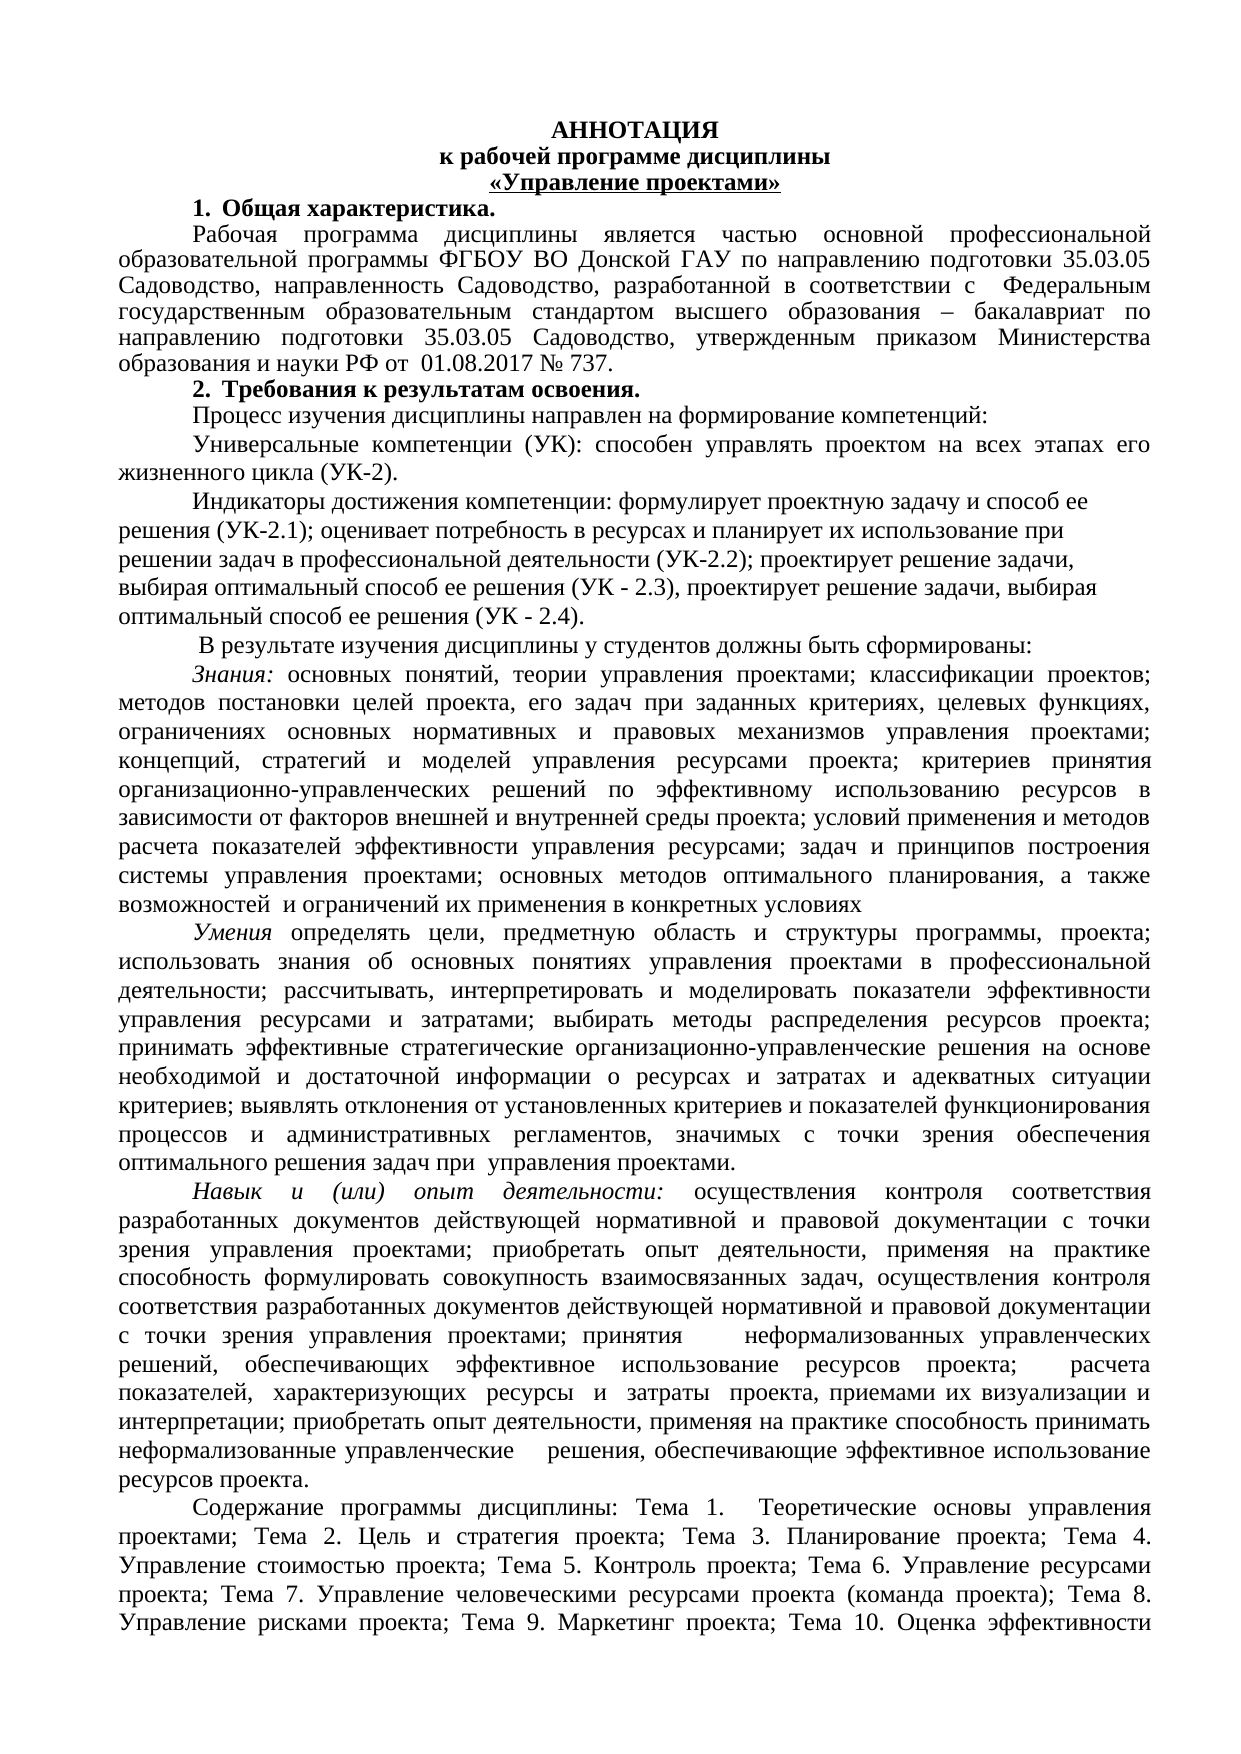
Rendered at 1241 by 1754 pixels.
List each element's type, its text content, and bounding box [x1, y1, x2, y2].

list Общая характеристика. [118, 196, 1152, 221]
text Индикаторы достижения компетенции: формулирует проектную задачу и способ ее решения (УК-2.1); оценивает потребность в ресурсах и планирует их использование при решении задач в профессиональной деятельности (УК-2.2); проектирует решение задачи, выбирая оптимальный способ ее решения (УК - 2.3), проектирует решение задачи, выбирая оптимальный способ ее решения (УК - 2.4). [118, 486, 1152, 630]
text АННОТАЦИЯ [118, 118, 1152, 144]
list Требования к результатам освоения. [118, 377, 1152, 403]
text «Управление проектами» [118, 170, 1152, 196]
text Рабочая программа дисциплины является частью основной профессиональной образовательной программы ФГБОУ ВО Донской ГАУ по направлению подготовки 35.03.05 Садоводство, направленность Садоводство, разработанной в соответствии с Федеральным государственным образовательным стандартом высшего образования – бакалавриат по направлению подготовки 35.03.05 Садоводство, утвержденным приказом Министерства образования и науки РФ от 01.08.2017 № 737. [118, 221, 1152, 377]
list Умения определять цели, предметную область и структуры программы, проекта; использовать знания об основных понятиях управления проектами в профессиональной деятельности; рассчитывать, интерпретировать и моделировать показатели эффективности управления ресурсами и затратами; выбирать методы распределения ресурсов проекта; принимать эффективные стратегические организационно-управленческие решения на основе необходимой и достаточной информации о ресурсах и затратах и адекватных ситуации критериев; выявлять отклонения от установленных критериев и показателей функционирования процессов и административных регламентов, значимых с точки зрения обеспечения оптимального решения задач при управления проектами. [118, 917, 1152, 1176]
text Навык и (или) опыт деятельности: осуществления контроля соответствия разработанных документов действующей нормативной и правовой документации с точки зрения управления проектами; приобретать опыт деятельности, применяя на практике способность формулировать совокупность взаимосвязанных задач, осуществления контроля соответствия разработанных документов действующей нормативной и правовой документации с точки зрения управления проектами; принятия неформализованных управленческих решений, обеспечивающих эффективное использование ресурсов проекта; расчета показателей, характеризующих ресурсы и затраты проекта, приемами их визуализации и интерпретации; приобретать опыт деятельности, применяя на практике способность принимать неформализованные управленческие решения, обеспечивающие эффективное использование ресурсов проекта. [118, 1176, 1152, 1492]
text Универсальные компетенции (УК): способен управлять проектом на всех этапах его жизненного цикла (УК-2). [118, 429, 1152, 486]
list Процесс изучения дисциплины направлен на формирование компетенций: [118, 403, 1152, 429]
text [118, 1492, 1152, 1636]
text к рабочей программе дисциплины [118, 144, 1152, 170]
text В результате изучения дисциплины у студентов должны быть сформированы: [118, 630, 1152, 659]
text Знания: основных понятий, теории управления проектами; классификации проектов; методов постановки целей проекта, его задач при заданных критериях, целевых функциях, ограничениях основных нормативных и правовых механизмов управления проектами; концепций, стратегий и моделей управления ресурсами проекта; критериев принятия организационно-управленческих решений по эффективному использованию ресурсов в зависимости от факторов внешней и внутренней среды проекта; условий применения и методов расчета показателей эффективности управления ресурсами; задач и принципов построения системы управления проектами; основных методов оптимального планирования, а также возможностей и ограничений их применения в конкретных условиях [118, 659, 1152, 917]
